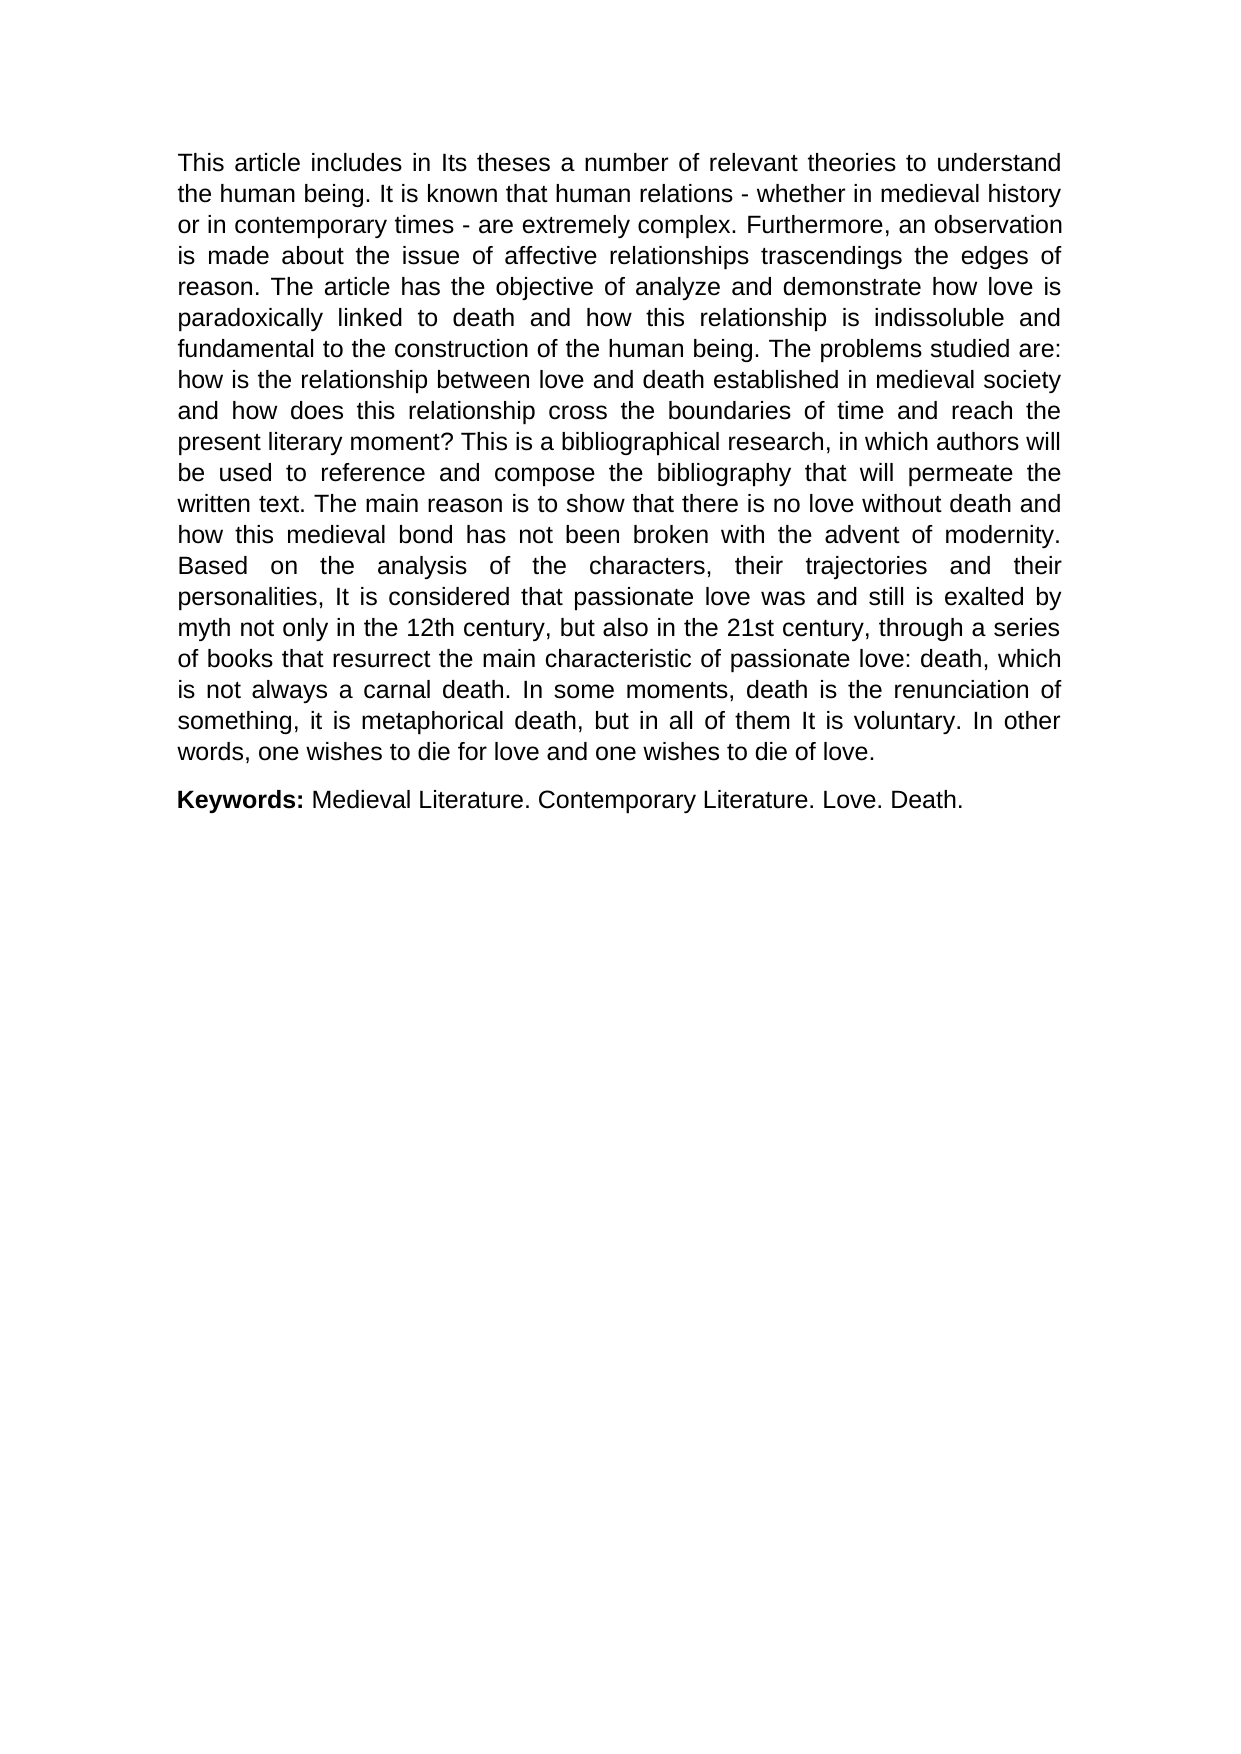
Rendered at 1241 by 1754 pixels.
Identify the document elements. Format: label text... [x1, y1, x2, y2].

text This article includes in Its theses a number of relevant theories to understand the human being. It is known that human relations - whether in medieval history or in contemporary times - are extremely complex. Furthermore, an observation is made about the issue of affective relationships trascendings the edges of reason. The article has the objective of analyze and demonstrate how love is paradoxically linked to death and how this relationship is indissoluble and fundamental to the construction of the human being. The problems studied are: how is the relationship between love and death established in medieval society and how does this relationship cross the boundaries of time and reach the present literary moment? This is a bibliographical research, in which authors will be used to reference and compose the bibliography that will permeate the written text. The main reason is to show that there is no love without death and how this medieval bond has not been broken with the advent of modernity. Based on the analysis of the characters, their trajectories and their personalities, It is considered that passionate love was and still is exalted by myth not only in the 12th century, but also in the 21st century, through a series of books that resurrect the main characteristic of passionate love: death, which is not always a carnal death. In some moments, death is the renunciation of something, it is metaphorical death, but in all of them It is voluntary. In other words, one wishes to die for love and one wishes to die of love. [177, 148, 1063, 766]
text Keywords: Medieval Literature. Contemporary Literature. Love. Death. [177, 785, 1055, 814]
